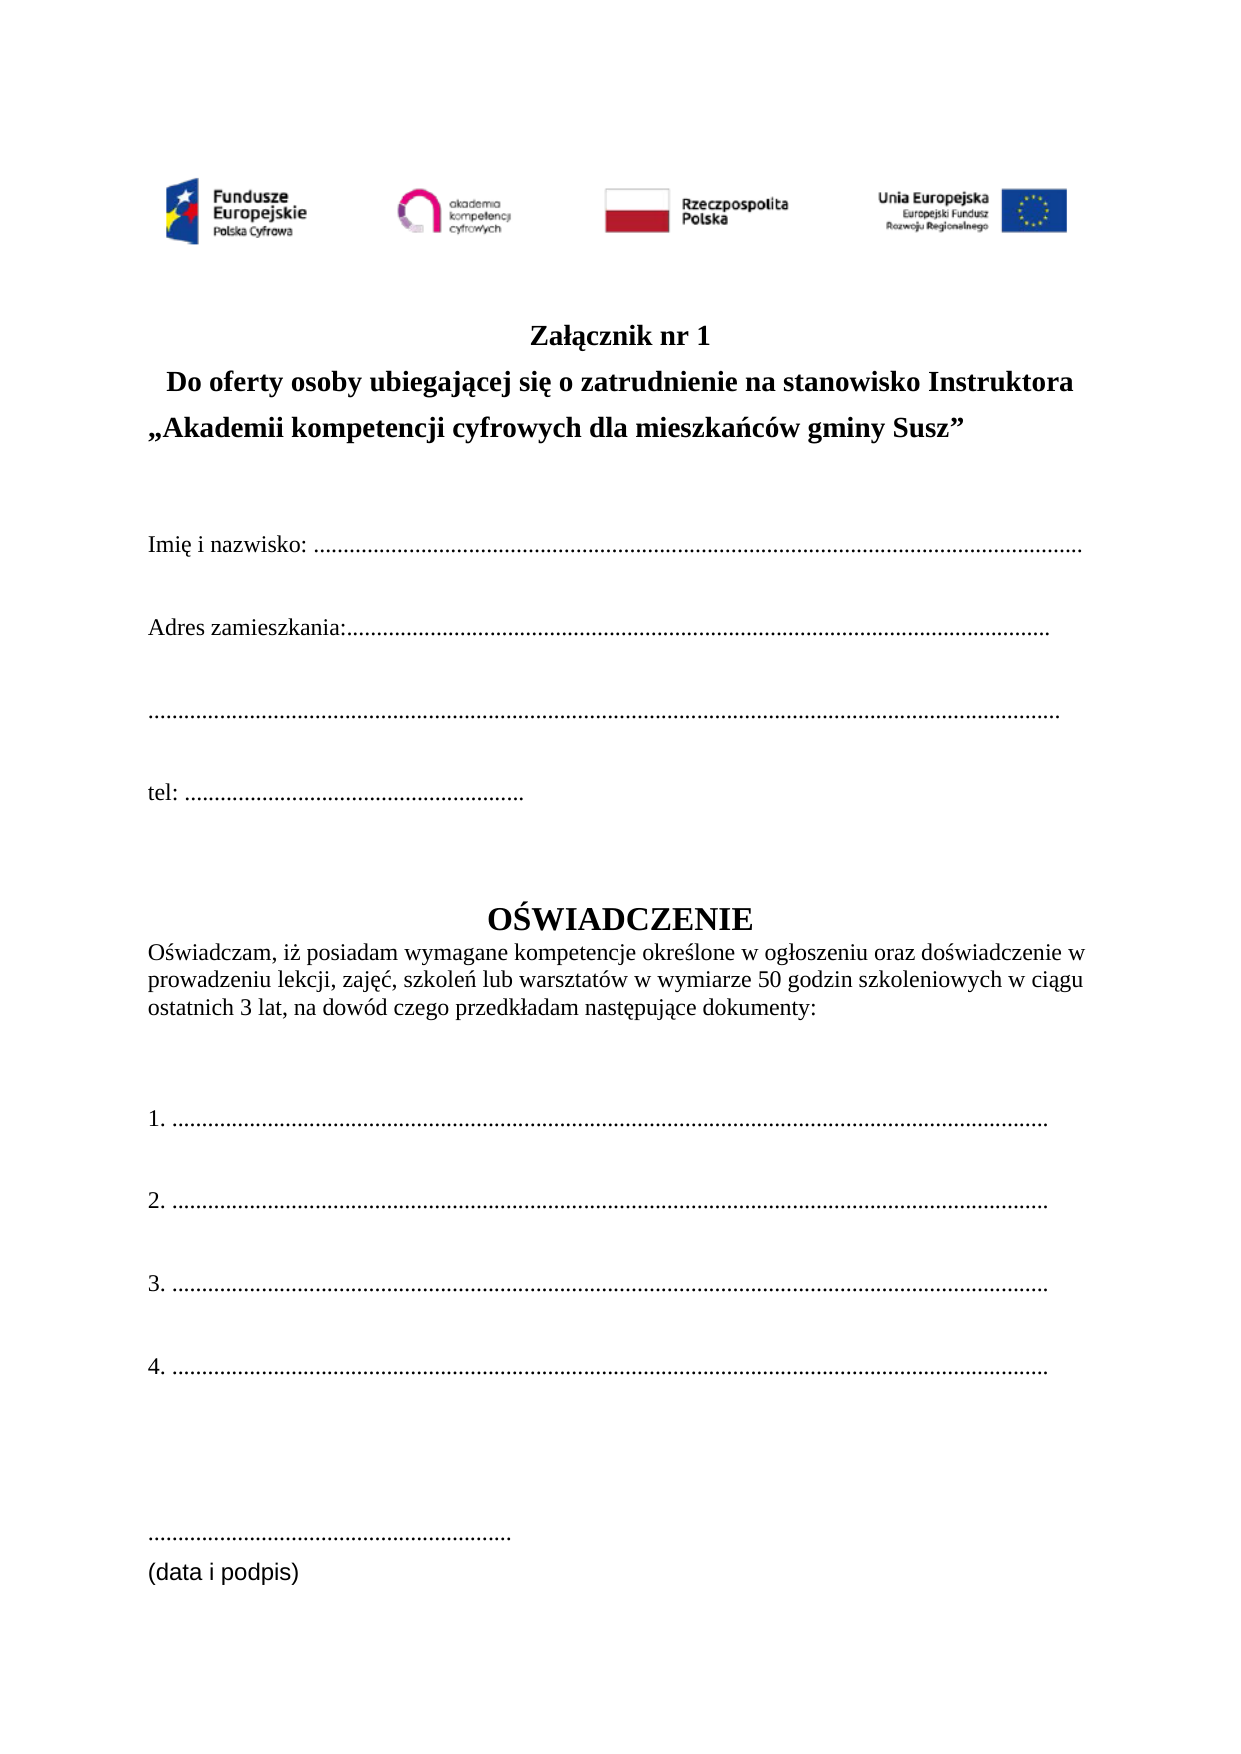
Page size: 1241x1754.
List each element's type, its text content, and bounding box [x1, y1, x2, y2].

text 4. ................................................................................................................................................... [148, 1352, 1093, 1379]
text ......................................................................................................................................................... [148, 696, 1093, 723]
text Imię i nazwisko: ................................................................................................................................. [148, 530, 1093, 558]
text Oświadczam, iż posiadam wymagane kompetencje określone w ogłoszeniu oraz doświadczenie w prowadzeniu lekcji, zajęć, szkoleń lub warsztatów w wymiarze 50 godzin szkoleniowych w ciągu ostatnich 3 lat, na dowód czego przedkładam następujące dokumenty: [148, 938, 1093, 1021]
text 1. ................................................................................................................................................... [148, 1103, 1093, 1131]
text Adres zamieszkania:...................................................................................................................... [148, 613, 1093, 640]
text ............................................................. [148, 1518, 1093, 1545]
picture [147, 160, 1093, 264]
text OŚWIADCZENIE [148, 899, 1093, 938]
text Załącznik nr 1 [148, 318, 1093, 351]
text 3. ................................................................................................................................................... [148, 1269, 1093, 1297]
text Do oferty osoby ubiegającej się o zatrudnienie na stanowisko Instruktora [148, 364, 1093, 397]
text (data i podpis) [148, 1558, 1093, 1585]
text 2. ................................................................................................................................................... [148, 1186, 1093, 1214]
text „Akademii kompetencji cyfrowych dla mieszkańców gminy Susz” [148, 410, 1093, 443]
text tel: ......................................................... [148, 778, 1093, 806]
